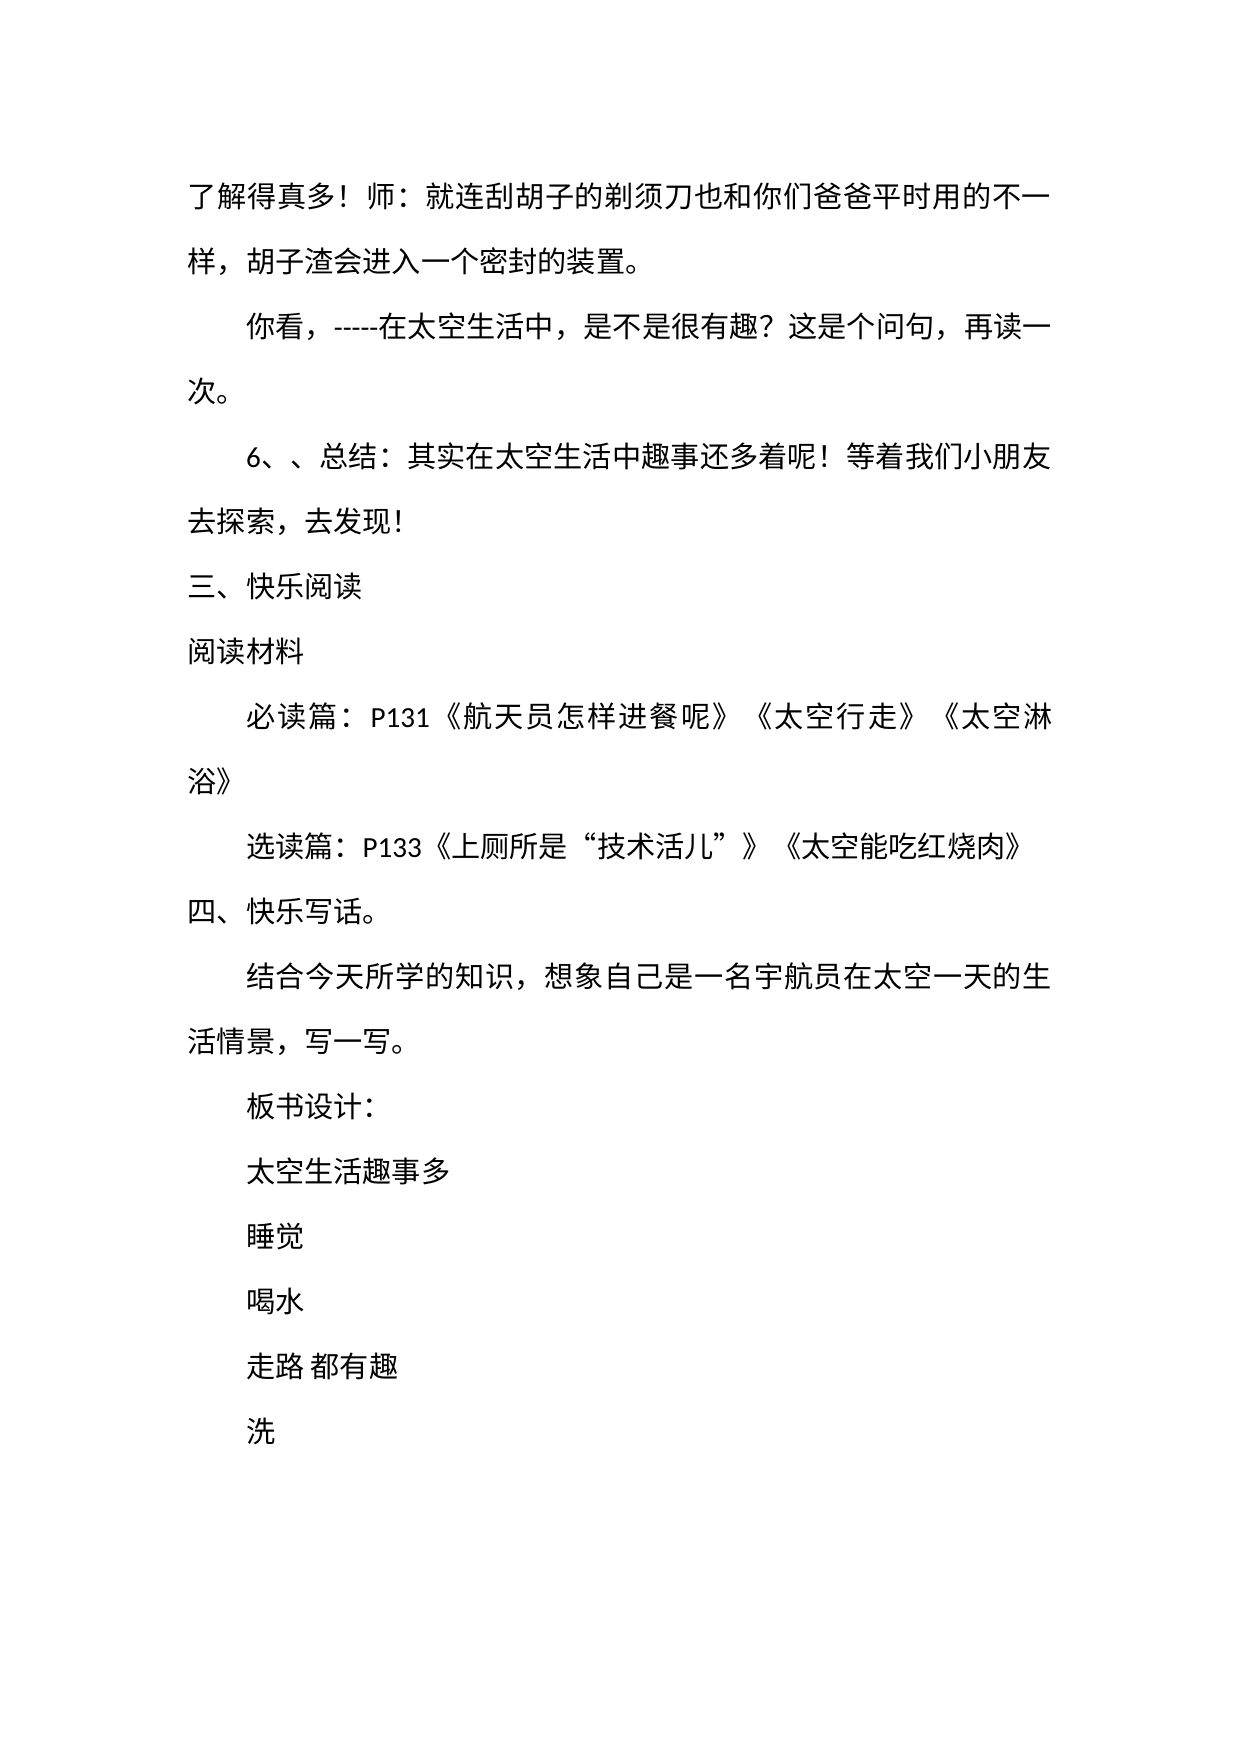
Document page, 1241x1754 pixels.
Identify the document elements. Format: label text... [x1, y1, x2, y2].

text 三、快乐阅读 [187, 552, 1053, 617]
text 喝水 [187, 1267, 1053, 1332]
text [187, 162, 1053, 292]
text 必读篇：P131《航天员怎样进餐呢》《太空行走》《太空淋浴》 [187, 682, 1053, 812]
text 太空生活趣事多 [187, 1137, 1053, 1202]
text 你看，-----在太空生活中，是不是很有趣？这是个问句，再读一次。 [187, 292, 1053, 422]
text 四、快乐写话。 [187, 877, 1053, 942]
text 6、、总结：其实在太空生活中趣事还多着呢！等着我们小朋友去探索，去发现！ [187, 422, 1053, 552]
text 板书设计： [187, 1072, 1053, 1137]
text 阅读材料 [187, 617, 1053, 682]
text 洗 [187, 1397, 1053, 1462]
text 选读篇：P133《上厕所是“技术活儿”》《太空能吃红烧肉》 [187, 812, 1053, 877]
text 走路 都有趣 [187, 1332, 1053, 1397]
text 结合今天所学的知识，想象自己是一名宇航员在太空一天的生活情景，写一写。 [187, 942, 1053, 1072]
text 睡觉 [187, 1202, 1053, 1267]
